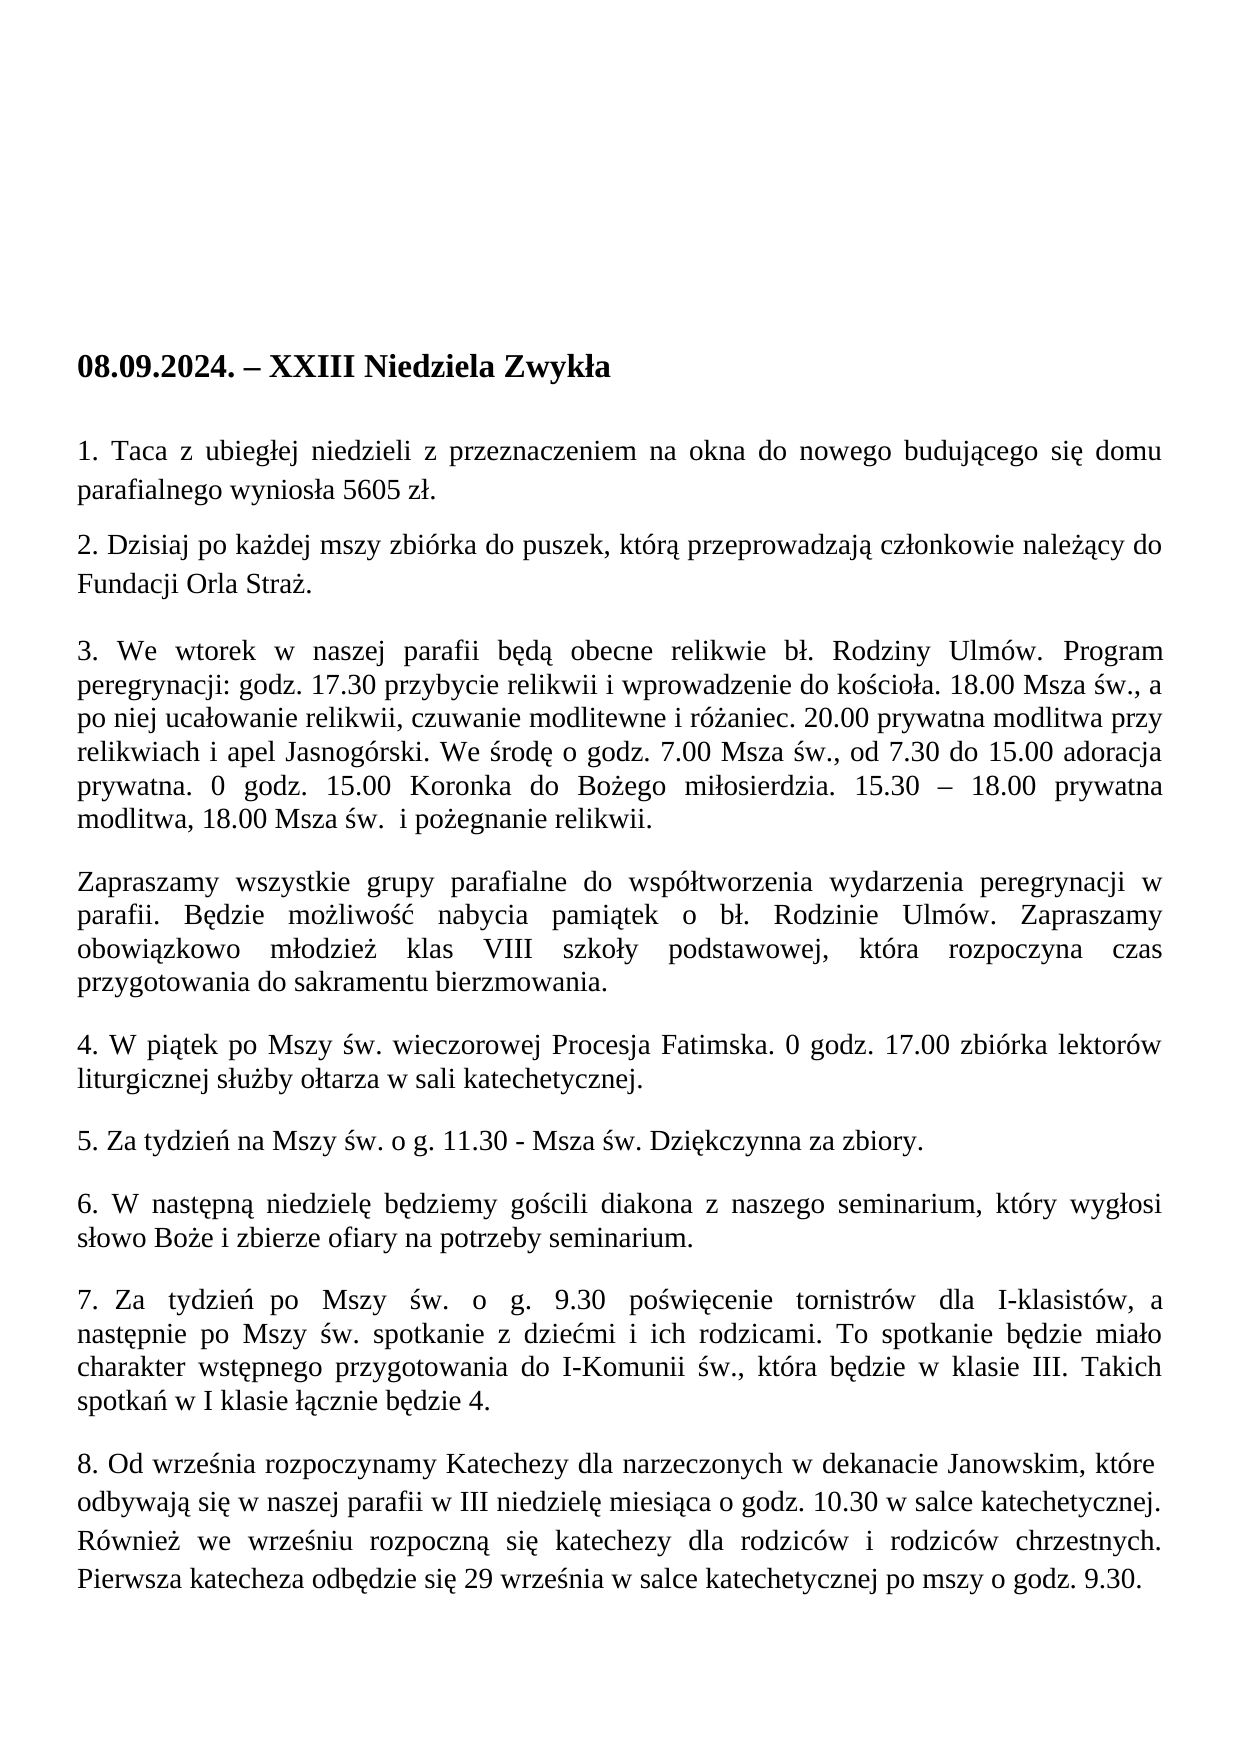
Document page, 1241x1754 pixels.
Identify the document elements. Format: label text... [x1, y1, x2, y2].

text 1. Taca z ubiegłej niedzieli z przeznaczeniem na okna do nowego budującego się domu parafialnego wyniosła 5605 zł. [77, 433, 1163, 506]
text Zapraszamy wszystkie grupy parafialne do współtworzenia wydarzenia peregrynacji w parafii. Będzie możliwość nabycia pamiątek o bł. Rodzinie Ulmów. Zapraszamy obowiązkowo młodzież klas VIII szkoły podstawowej, która rozpoczyna czas przygotowania do sakramentu bierzmowania. [77, 864, 1163, 998]
text 6. W następną niedzielę będziemy gościli diakona z naszego seminarium, który wygłosi słowo Boże i zbierze ofiary na potrzeby seminarium. [77, 1186, 1163, 1253]
text 08.09.2024. – XXIII Niedziela Zwykła [77, 347, 1163, 385]
text 4. W piątek po Mszy św. wieczorowej Procesja Fatimska. 0 godz. 17.00 zbiórka lektorów liturgicznej służby ołtarza w sali katechetycznej. [77, 1027, 1163, 1094]
text 2. Dzisiaj po każdej mszy zbiórka do puszek, którą przeprowadzają członkowie należący do Fundacji Orla Straż. [77, 527, 1163, 599]
text 5. Za tydzień na Mszy św. o g. 11.30 - Msza św. Dziękczynna za zbiory. [77, 1123, 1163, 1157]
text 7. Za tydzień po Mszy św. o g. 9.30 poświęcenie tornistrów dla I-klasistów, a następnie po Mszy św. spotkanie z dziećmi i ich rodzicami. To spotkanie będzie miało charakter wstępnego przygotowania do I-Komunii św., która będzie w klasie III. Takich spotkań w I klasie łącznie będzie 4. [77, 1282, 1163, 1417]
text 3. We wtorek w naszej parafii będą obecne relikwie bł. Rodziny Ulmów. Program peregrynacji: godz. 17.30 przybycie relikwii i wprowadzenie do kościoła. 18.00 Msza św., a po niej ucałowanie relikwii, czuwanie modlitewne i różaniec. 20.00 prywatna modlitwa przy relikwiach i apel Jasnogórski. We środę o godz. 7.00 Msza św., od 7.30 do 15.00 adoracja prywatna. 0 godz. 15.00 Koronka do Bożego miłosierdzia. 15.30 – 18.00 prywatna modlitwa, 18.00 Msza św. i pożegnanie relikwii. [77, 633, 1163, 835]
text 8. Od września rozpoczynamy Katechezy dla narzeczonych w dekanacie Janowskim, które odbywają się w naszej parafii w III niedzielę miesiąca o godz. 10.30 w salce katechetycznej. Również we wrześniu rozpoczną się katechezy dla rodziców i rodziców chrzestnych. Pierwsza katecheza odbędzie się 29 września w salce katechetycznej po mszy o godz. 9.30. [77, 1446, 1163, 1595]
